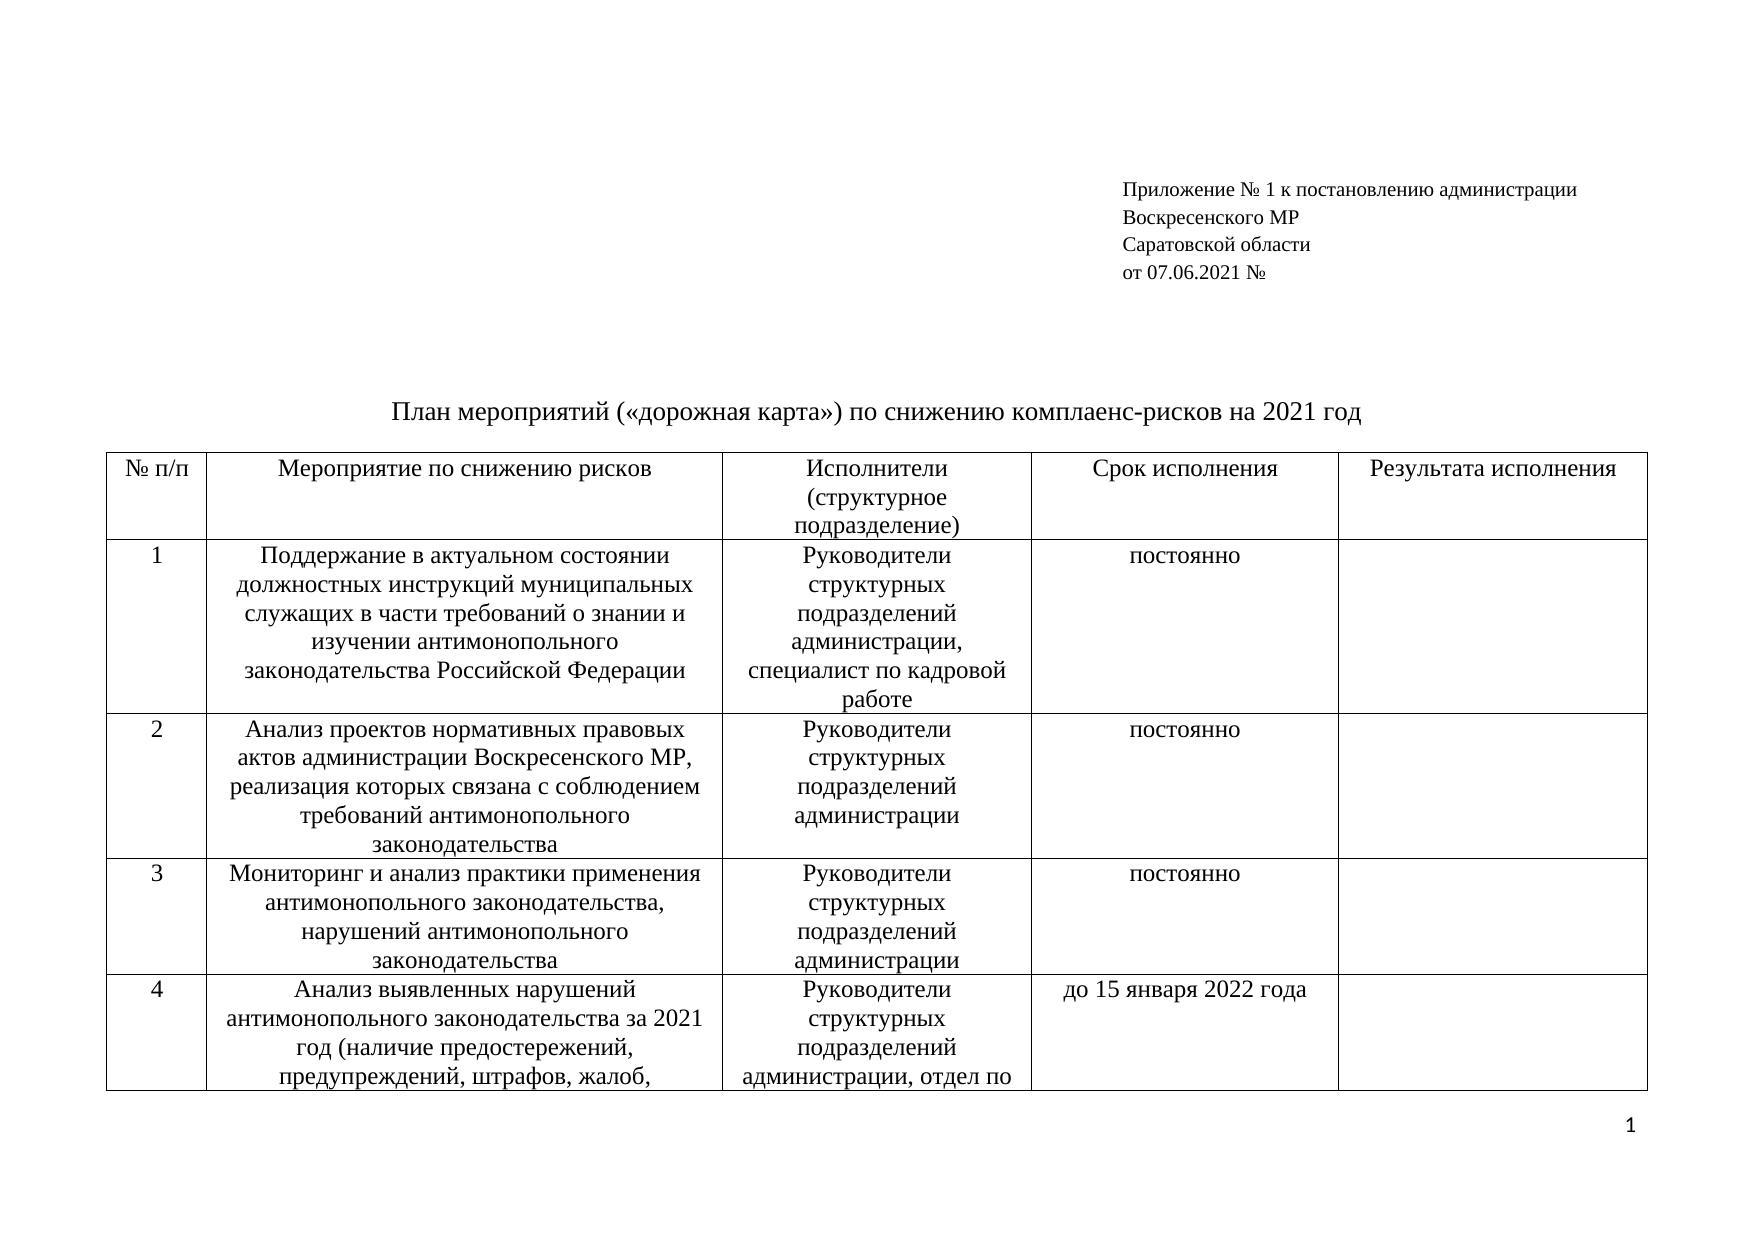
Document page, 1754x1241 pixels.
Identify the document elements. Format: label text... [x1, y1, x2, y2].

table_cell 4 [107, 975, 206, 1089]
table_header Результата исполнения [1339, 453, 1647, 539]
table_header Мероприятие по снижению рисков [207, 453, 722, 539]
text Саратовской области [1122, 232, 1636, 256]
text Приложение № 1 к постановлению администрации Воскресенского МР [1122, 177, 1636, 229]
text План мероприятий («дорожная карта») по снижению комплаенс-рисков на 2021 год [118, 395, 1636, 426]
table_header № п/п [107, 453, 206, 539]
table_cell Руководители структурных подразделений администрации [723, 859, 1031, 973]
table_header Исполнители (структурное подразделение) [723, 453, 1031, 539]
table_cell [723, 975, 1031, 1089]
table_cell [1032, 975, 1338, 1089]
table_cell Руководители структурных подразделений администрации, специалист по кадровой работе [723, 540, 1031, 713]
table_cell [1339, 714, 1647, 857]
table_cell 2 [107, 714, 206, 857]
table_header Срок исполнения [1032, 453, 1338, 539]
table_cell [1339, 859, 1647, 973]
table_cell Анализ проектов нормативных правовых актов администрации Воскресенского МР, реализация которых связана с соблюдением требований антимонопольного законодательства [207, 714, 722, 857]
table_cell 1 [107, 540, 206, 713]
table_cell Поддержание в актуальном состоянии должностных инструкций муниципальных служащих в части требований о знании и изучении антимонопольного законодательства Российской Федерации [207, 540, 722, 713]
text от 07.06.2021 № [1122, 260, 1636, 284]
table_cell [207, 975, 722, 1089]
table_cell постоянно [1032, 540, 1338, 713]
table_cell Мониторинг и анализ практики применения антимонопольного законодательства, нарушений антимонопольного законодательства [207, 859, 722, 973]
table_cell 3 [107, 859, 206, 973]
table_cell Руководители структурных подразделений администрации [723, 714, 1031, 857]
table_cell постоянно [1032, 859, 1338, 973]
table_cell [1339, 540, 1647, 713]
table_cell постоянно [1032, 714, 1338, 857]
table_cell [1339, 975, 1647, 1089]
